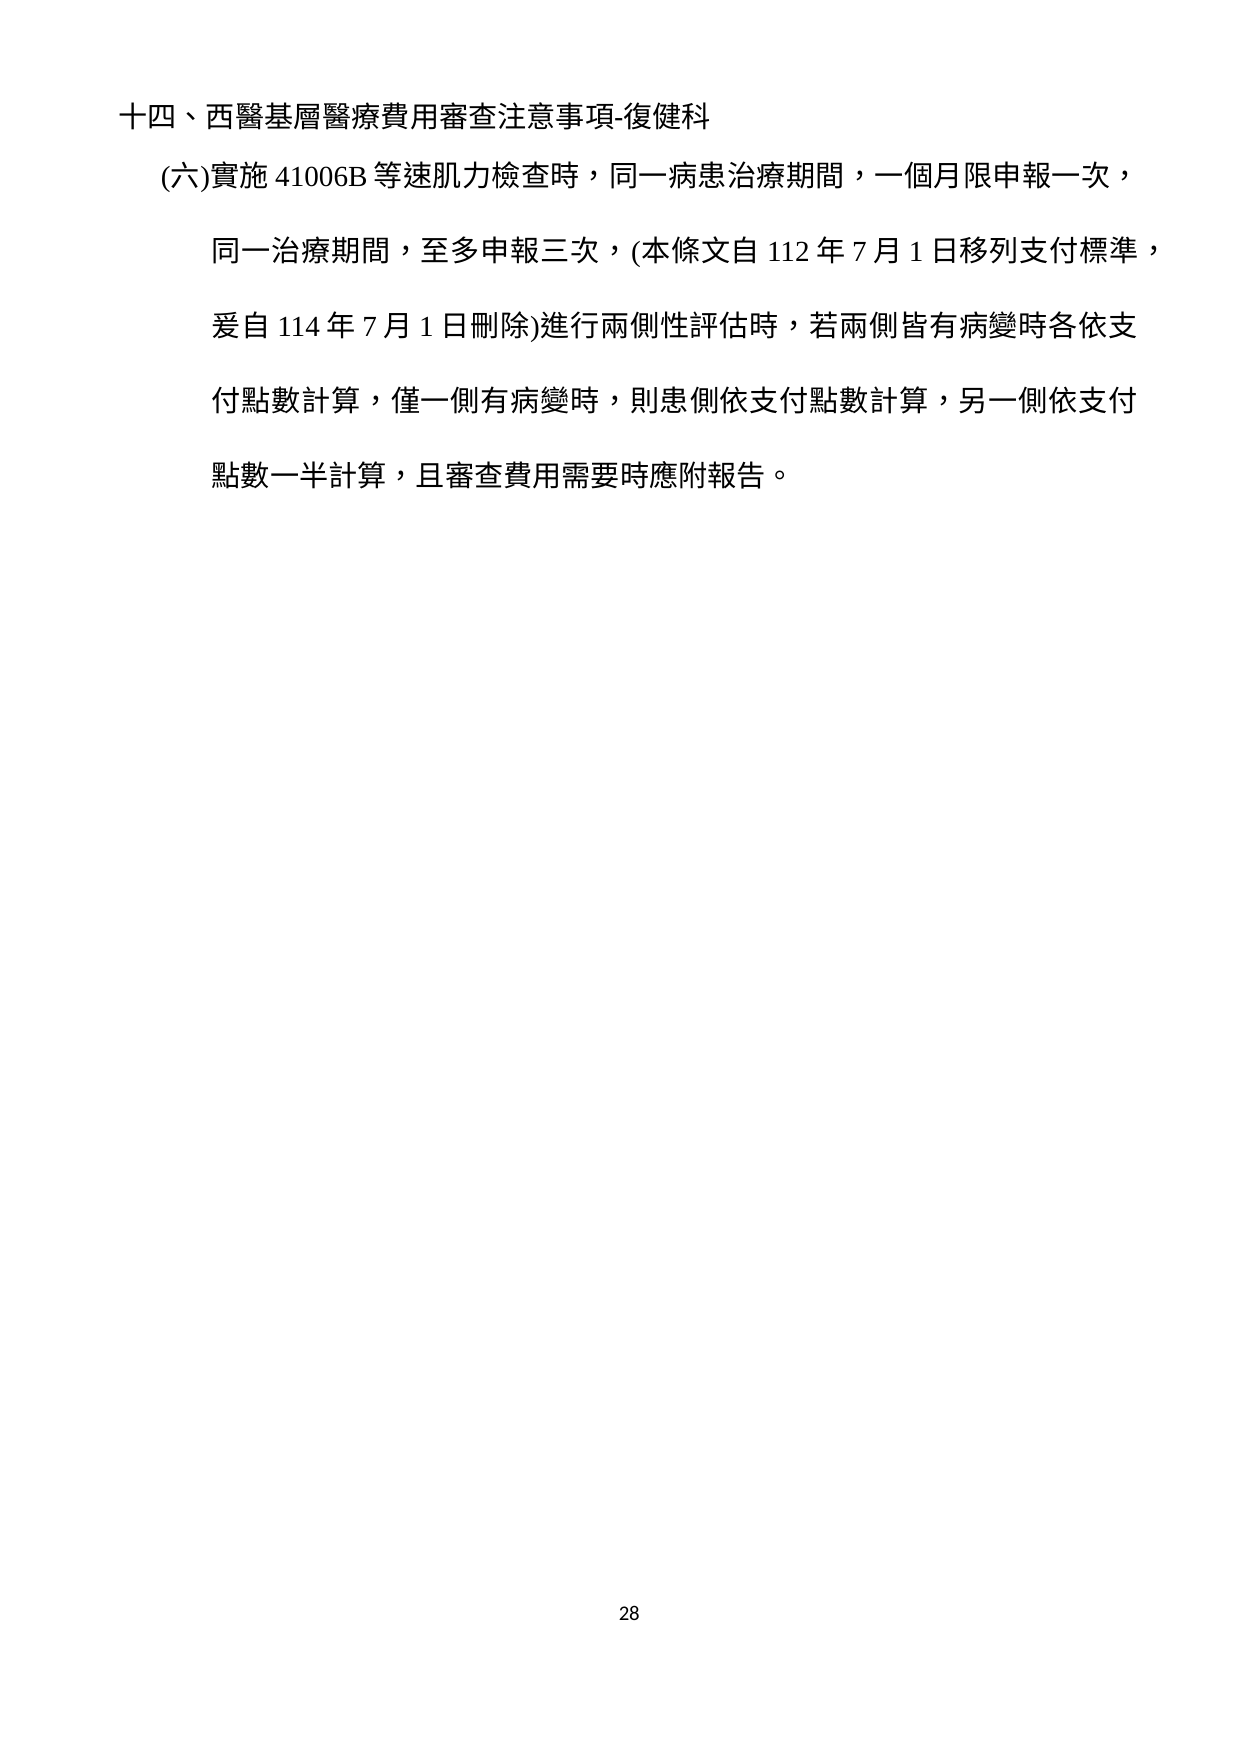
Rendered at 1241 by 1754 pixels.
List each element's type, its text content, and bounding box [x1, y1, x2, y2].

text (六)實施41006B等速肌力檢查時，同一病患治療期間，一個月限申報一次，同一治療期間，至多申報三次，(本條文自112年7月1日移列支付標準，爰自114年7月1日刪除)進行兩側性評估時，若兩側皆有病變時各依支付點數計算，僅一側有病變時，則患側依支付點數計算，另一側依支付點數一半計算，且審查費用需要時應附報告。 [161, 136, 1140, 511]
text 十四、西醫基層醫療費用審查注意事項-復健科 [118, 94, 1140, 136]
